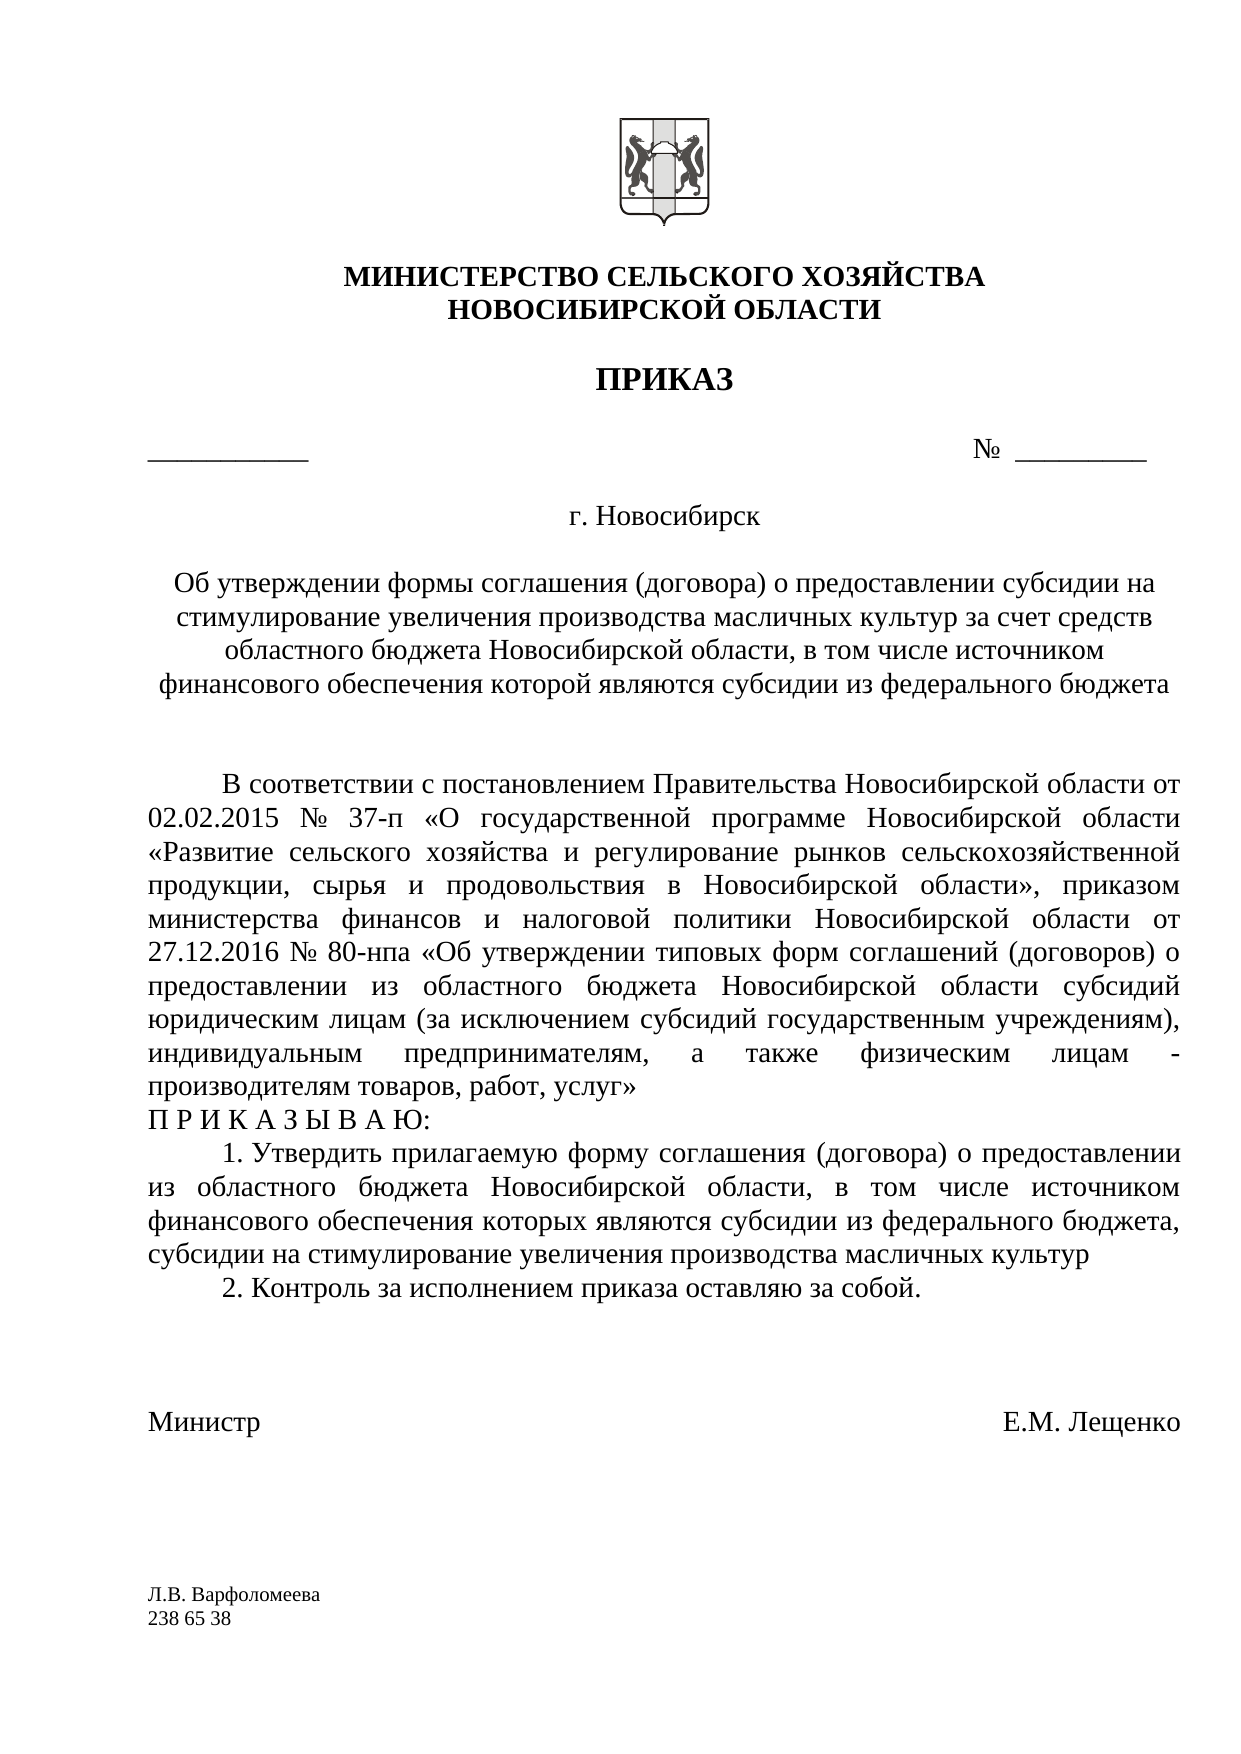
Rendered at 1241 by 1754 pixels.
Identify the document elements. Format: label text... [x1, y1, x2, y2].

text ___________ № _________ [148, 431, 1181, 465]
text Л.В. Варфоломеева [148, 1582, 1181, 1606]
text 1. Утвердить прилагаемую форму соглашения (договора) о предоставлении из областного бюджета Новосибирской области, в том числе источником финансового обеспечения которых являются субсидии из федерального бюджета, субсидии на стимулирование увеличения производства масличных культур [148, 1136, 1181, 1270]
text г. Новосибирск [148, 498, 1181, 532]
text ПРИКАЗ [148, 359, 1181, 398]
text В соответствии с постановлением Правительства Новосибирской области от 02.02.2015 № 37-п «О государственной программе Новосибирской области «Развитие сельского хозяйства и регулирование рынков сельскохозяйственной продукции, сырья и продовольствия в Новосибирской области», приказом министерства финансов и налоговой политики Новосибирской области от 27.12.2016 № 80-нпа «Об утверждении типовых форм соглашений (договоров) о предоставлении из областного бюджета Новосибирской области субсидий юридическим лицам (за исключением субсидий государственным учреждениям), индивидуальным предпринимателям, а также физическим лицам - производителям товаров, работ, услуг» [148, 767, 1181, 1102]
text Об утверждении формы соглашения (договора) о предоставлении субсидии на стимулирование увеличения производства масличных культур за счет средств областного бюджета Новосибирской области, в том числе источником финансового обеспечения которой являются субсидии из федерального бюджета [148, 565, 1181, 699]
text НОВОСИБИРСКОЙ ОБЛАСТИ [148, 292, 1181, 326]
text Министр Е.М. Лещенко [148, 1404, 1181, 1437]
text 238 65 38 [148, 1606, 1181, 1630]
text 2. Контроль за исполнением приказа оставляю за собой. [148, 1270, 1181, 1303]
text МИНИСТЕРСТВО СЕЛЬСКОГО ХОЗЯЙСТВА [148, 259, 1181, 292]
text П Р И К А З Ы В А Ю: [148, 1102, 1181, 1136]
